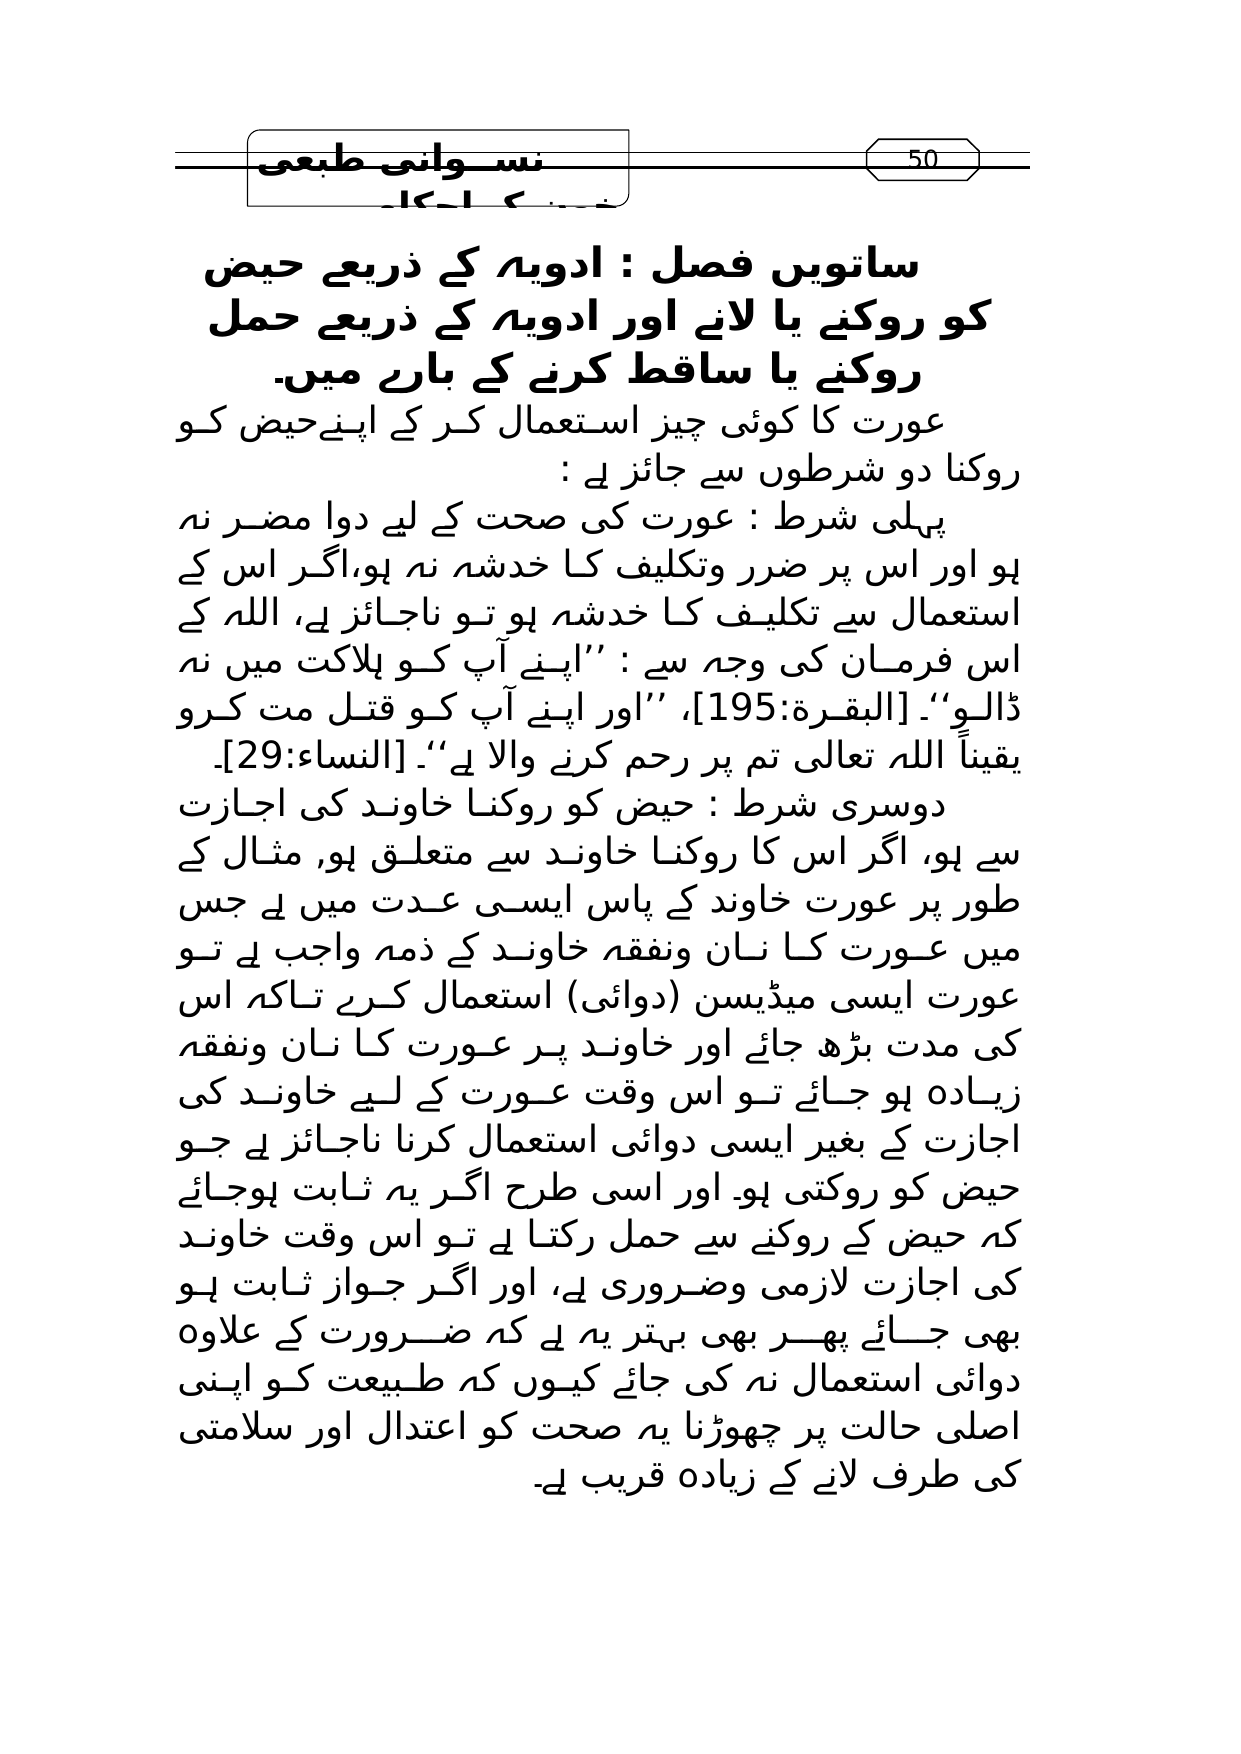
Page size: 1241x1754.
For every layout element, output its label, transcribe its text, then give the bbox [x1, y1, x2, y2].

subtitle ساتویں فصل : ادویہ کے ذریعے حیض کو روکنے یا لانے اور ادویہ کے ذریعے حمل روکنے یا ساقط کرنے کے بارے میں۔ [177, 238, 1022, 394]
text عورت کا کوئی چیز استعمال کر کے اپنےحیض کو روکنا دو شرطوں سے جائز ہے : [177, 398, 1022, 490]
text دوسری شرط : حیض کو روکنا خاوند کی اجازت سے ہو، اگر اس کا روکنا خاوند سے متعلق ہو, مثال کے طور پر عورت خاوند کے پاس ایسی عدت میں ہے جس میں عورت کا نان ونفقہ خاوند کے ذمہ واجب ہے تو عورت ایسی میڈیسن (دوائی) استعمال کرے تاکہ اس کی مدت بڑھ جائے اور خاوند پر عورت کا نان ونفقہ زیادہ ہو جائے تو اس وقت عورت کے لیے خاوند کی اجازت کے بغیر ایسی دوائی استعمال کرنا ناجائز ہے جو حیض کو روکتی ہو۔ اور اسی طرح اگر یہ ثابت ہوجائے کہ حیض کے روکنے سے حمل رکتا ہے تو اس وقت خاوند کی اجازت لازمی وضروری ہے، اور اگر جواز ثابت ہو بھی جائے پھر بھی بہتر یہ ہے کہ ضرورت کے علاوہ دوائی استعمال نہ کی جائے کیوں کہ طبیعت کو اپنی اصلی حالت پر چھوڑنا یہ صحت کو اعتدال اور سلامتی کی طرف لانے کے زیادہ قریب ہے۔ [177, 782, 1022, 1496]
text پہلی شرط : عورت کی صحت کے لیے دوا مضر نہ ہو اور اس پر ضرر وتکلیف کا خدشہ نہ ہو،اگر اس کے استعمال سے تکلیف کا خدشہ ہو تو ناجائز ہے، اللہ کے اس فرمان کی وجہ سے : ’’اپنے آپ کو ہلاکت میں نہ ڈالو‘‘۔ [البقرة:195]، ’’اور اپنے آپ کو قتل مت کرو یقیناً اللہ تعالی تم پر رحم کرنے والا ہے‘‘۔ [النساء:29]۔ [177, 494, 1022, 778]
